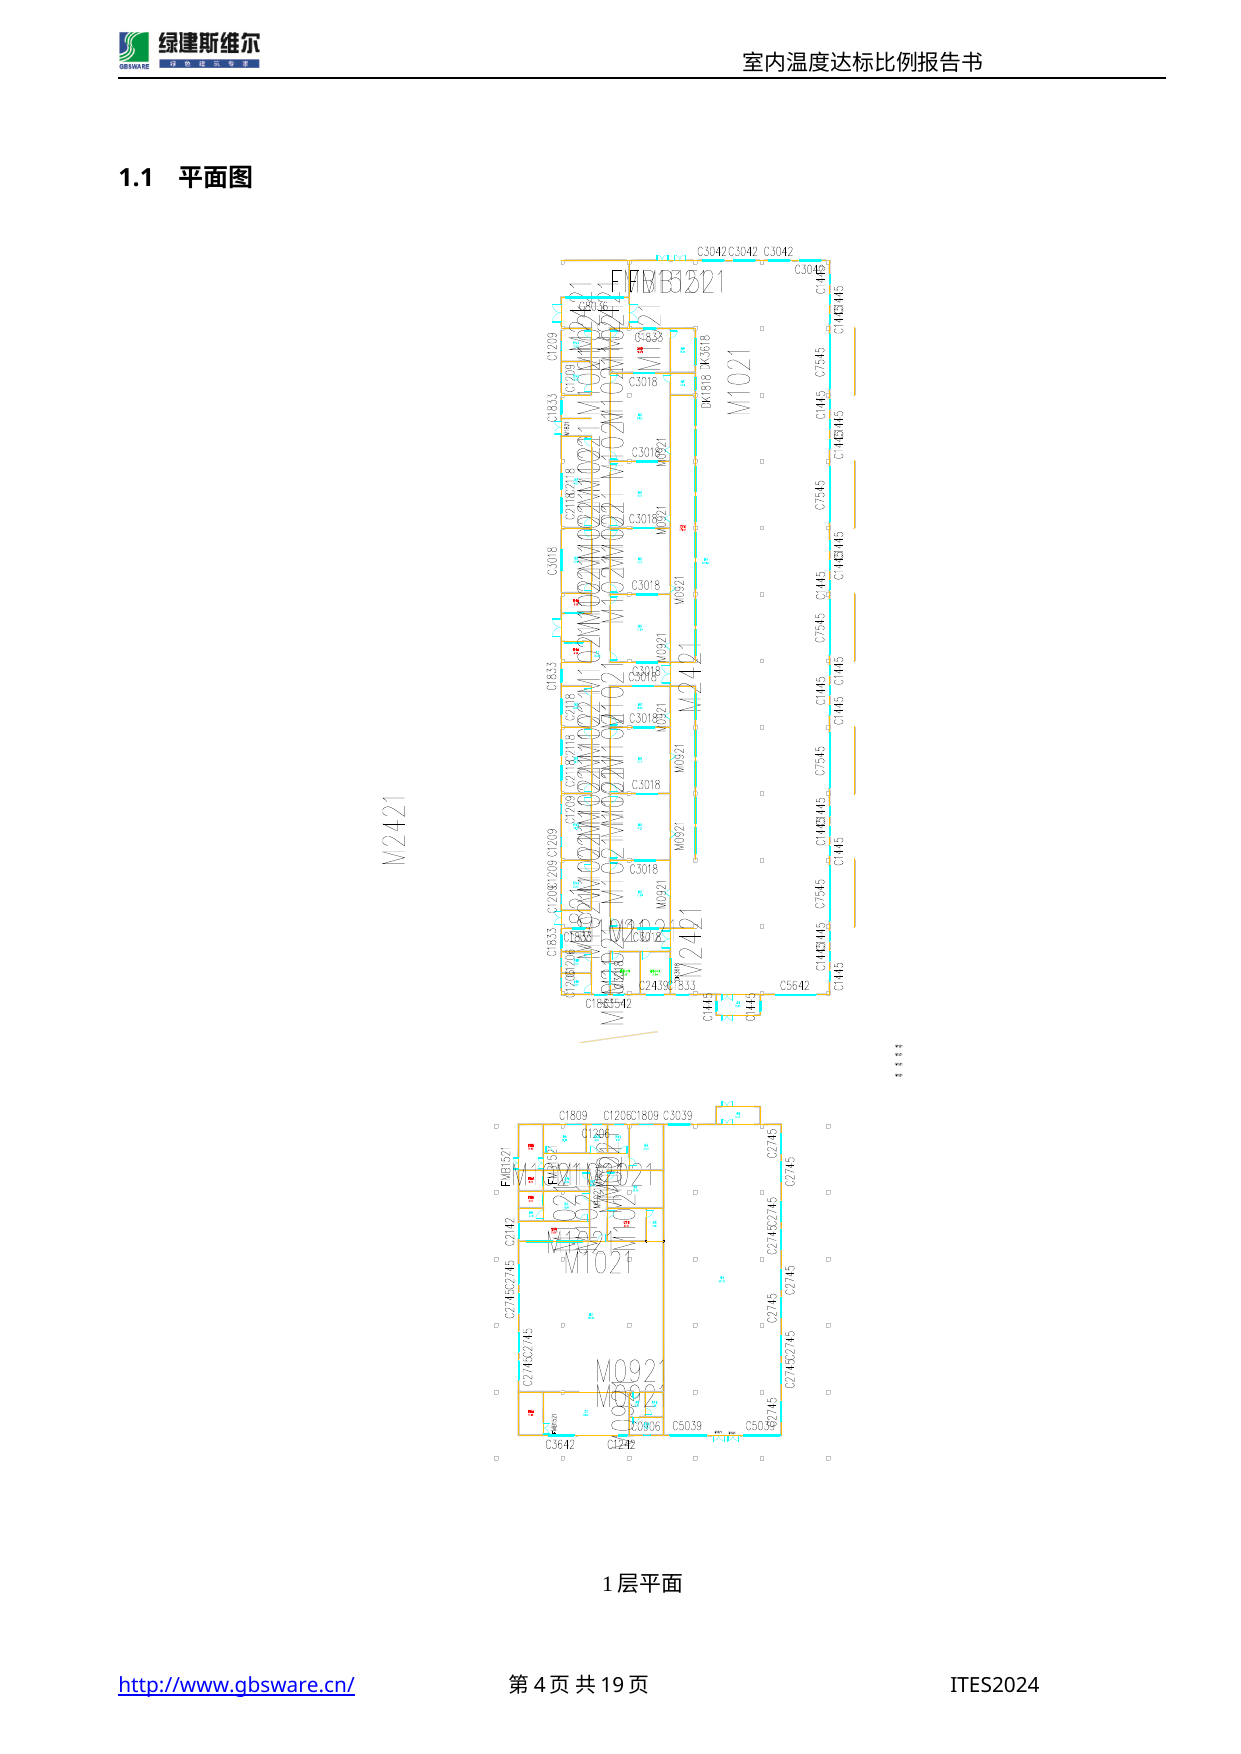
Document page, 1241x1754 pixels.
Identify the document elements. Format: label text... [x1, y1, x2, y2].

picture [118, 29, 261, 71]
subtitle 平面图 [118, 143, 1166, 208]
text 1层平面 [118, 1566, 1166, 1598]
